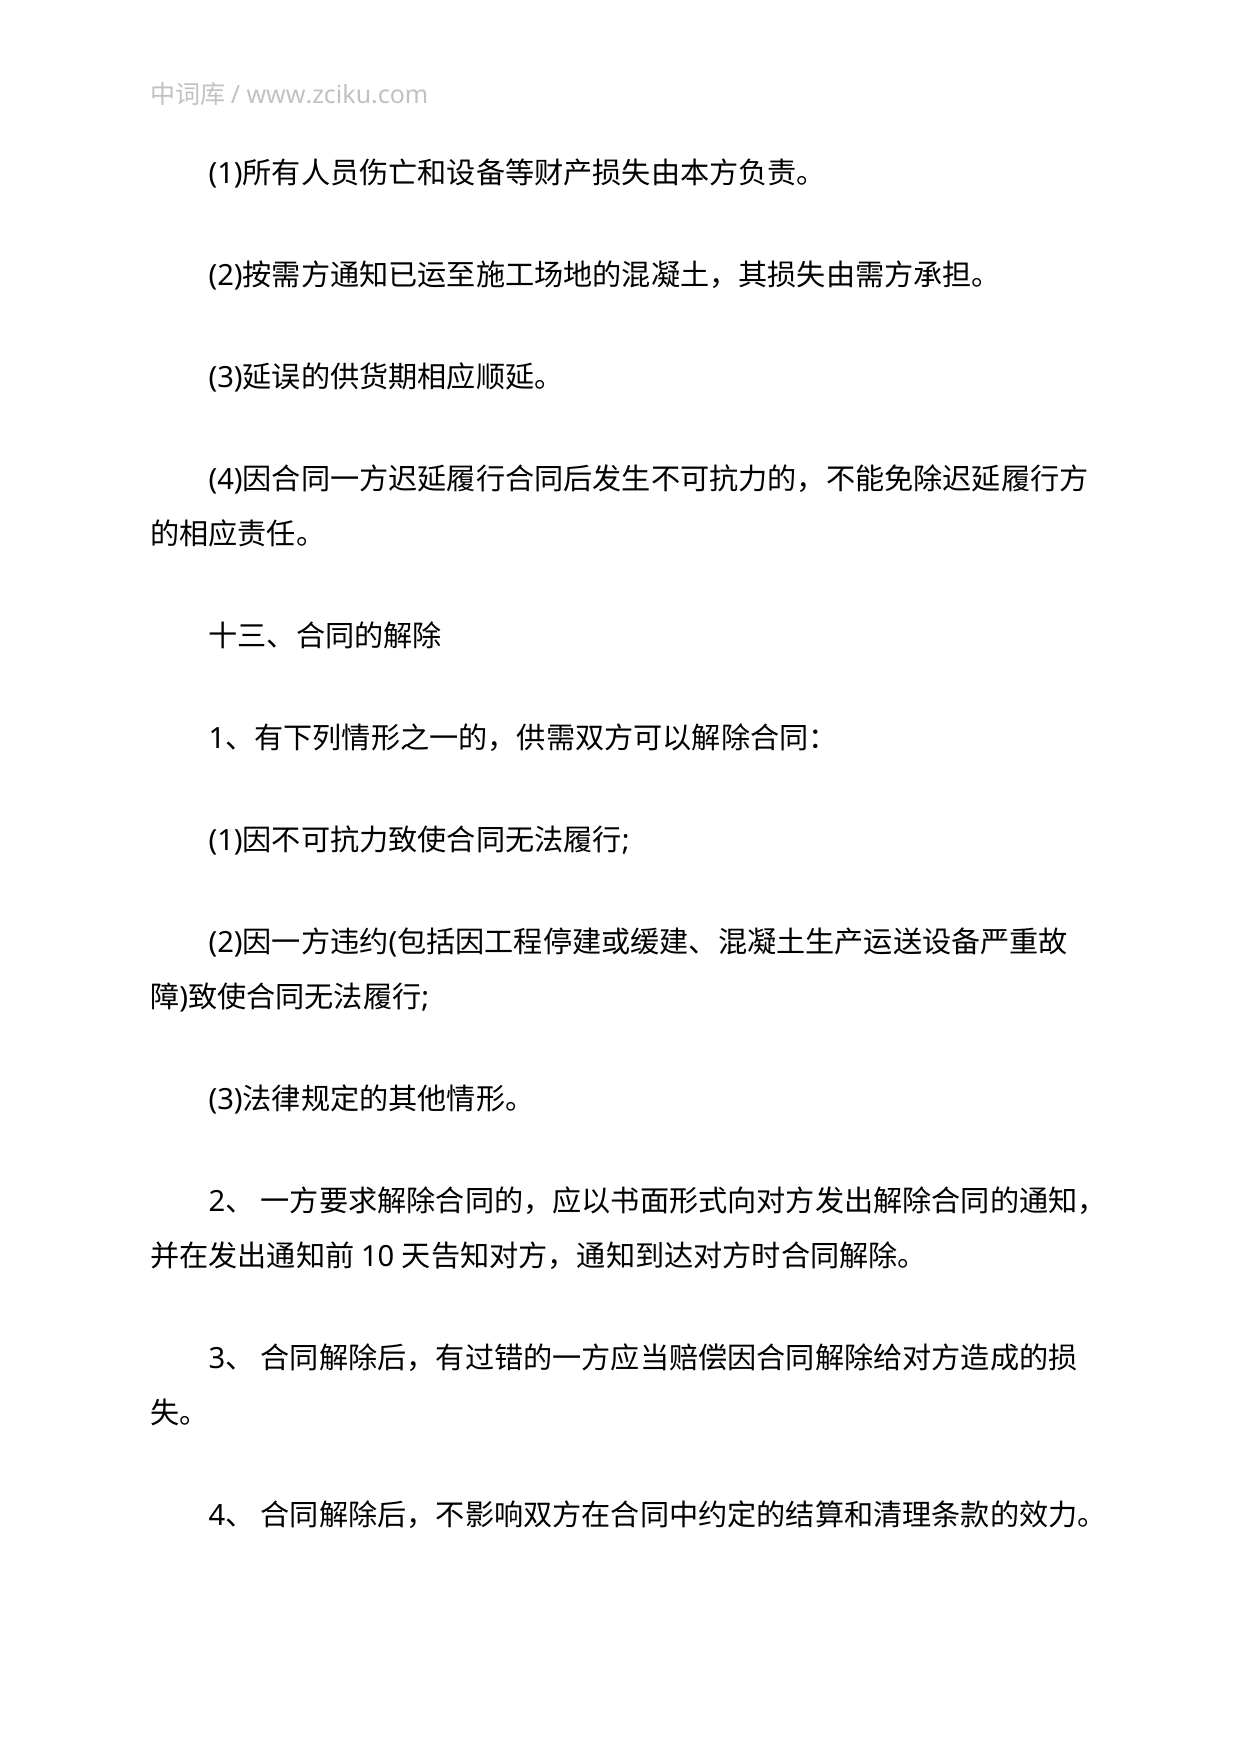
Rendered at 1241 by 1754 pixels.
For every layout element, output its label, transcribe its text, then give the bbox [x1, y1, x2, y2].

text (1)因不可抗力致使合同无法履行; [150, 816, 1090, 859]
text 4、 合同解除后，不影响双方在合同中约定的结算和清理条款的效力。 [150, 1491, 1090, 1533]
text 十三、合同的解除 [150, 613, 1090, 655]
text (2)按需方通知已运至施工场地的混凝土，其损失由需方承担。 [150, 252, 1090, 294]
text (4)因合同一方迟延履行合同后发生不可抗力的，不能免除迟延履行方的相应责任。 [150, 456, 1090, 553]
text (3)法律规定的其他情形。 [150, 1075, 1090, 1118]
text (1)所有人员伤亡和设备等财产损失由本方负责。 [150, 150, 1090, 192]
text 1、有下列情形之一的，供需双方可以解除合同： [150, 714, 1090, 757]
text (3)延误的供货期相应顺延。 [150, 354, 1090, 396]
text (2)因一方违约(包括因工程停建或缓建、混凝土生产运送设备严重故障)致使合同无法履行; [150, 918, 1090, 1016]
text 2、 一方要求解除合同的，应以书面形式向对方发出解除合同的通知，并在发出通知前 10 天告知对方，通知到达对方时合同解除。 [150, 1177, 1090, 1275]
text 3、 合同解除后，有过错的一方应当赔偿因合同解除给对方造成的损失。 [150, 1334, 1090, 1432]
